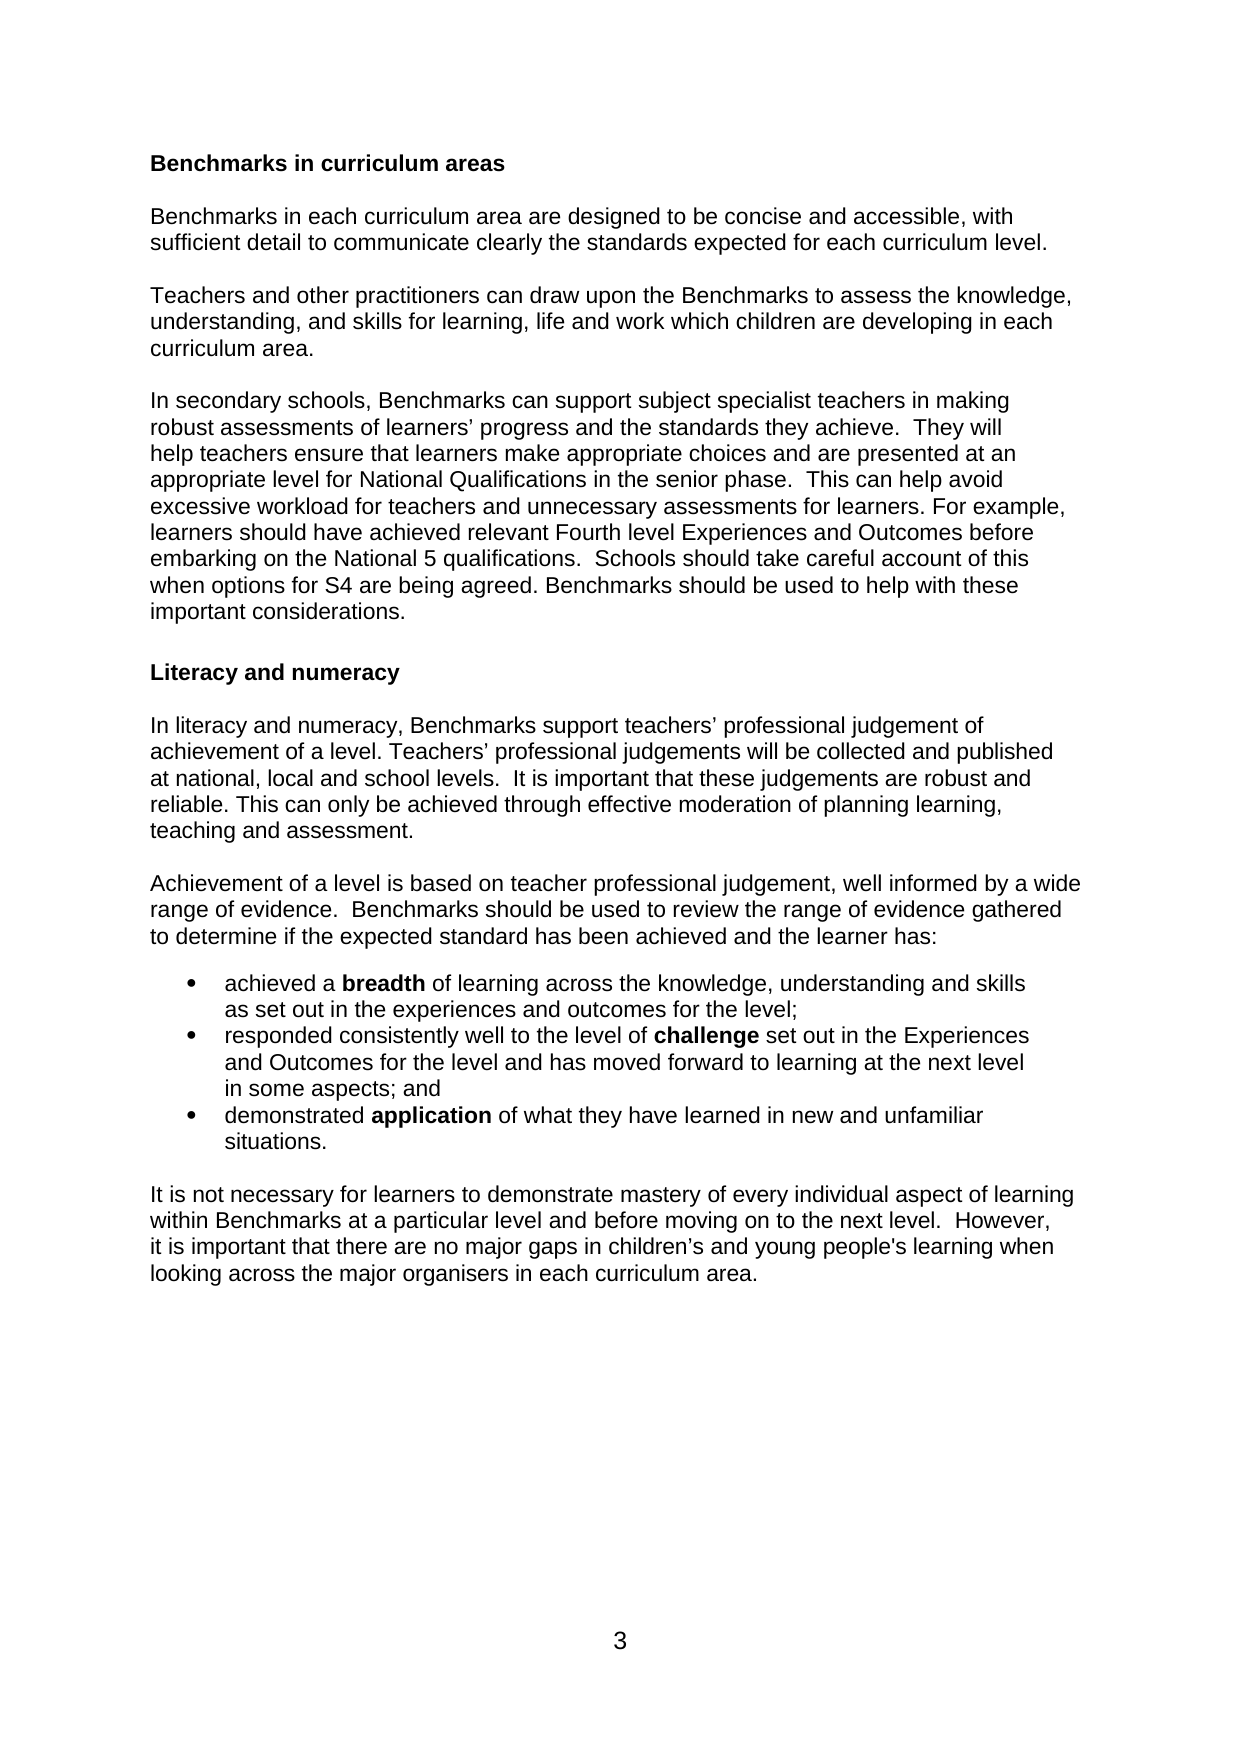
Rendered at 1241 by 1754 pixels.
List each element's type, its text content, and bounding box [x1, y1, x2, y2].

text In secondary schools, Benchmarks can support subject specialist teachers in making robust assessments of learners’ progress and the standards they achieve. They will help teachers ensure that learners make appropriate choices and are presented at an appropriate level for National Qualifications in the senior phase. This can help avoid excessive workload for teachers and unnecessary assessments for learners. For example, learners should have achieved relevant Fourth level Experiences and Outcomes before embarking on the National 5 qualifications. Schools should take careful account of this when options for S4 are being agreed. Benchmarks should be used to help with these important considerations. [150, 387, 1078, 624]
text It is not necessary for learners to demonstrate mastery of every individual aspect of learning within Benchmarks at a particular level and before moving on to the next level. However, it is important that there are no major gaps in children’s and young people's learning when looking across the major organisers in each curriculum area. [150, 1181, 1078, 1286]
text Literacy and numeracy [150, 659, 1078, 685]
text Achievement of a level is based on teacher professional judgement, well informed by a wide range of evidence. Benchmarks should be used to review the range of evidence gathered to determine if the expected standard has been achieved and the learner has: [150, 870, 1090, 949]
text Teachers and other practitioners can draw upon the Benchmarks to assess the knowledge, understanding, and skills for learning, life and work which children are developing in each curriculum area. [150, 282, 1078, 361]
text Benchmarks in each curriculum area are designed to be concise and accessible, with sufficient detail to communicate clearly the standards expected for each curriculum level. [150, 203, 1078, 255]
list demonstrated application of what they have learned in new and unfamiliar situations. [187, 1102, 1090, 1154]
text In literacy and numeracy, Benchmarks support teachers’ professional judgement of achievement of a level. Teachers’ professional judgements will be collected and published at national, local and school levels. It is important that these judgements are robust and reliable. This can only be achieved through effective moderation of planning learning, teaching and assessment. [150, 712, 1078, 843]
list achieved a breadth of learning across the knowledge, understanding and skills as set out in the experiences and outcomes for the level; [187, 970, 1090, 1022]
text Benchmarks in curriculum areas [150, 150, 1078, 176]
list responded consistently well to the level of challenge set out in the Experiences and Outcomes for the level and has moved forward to learning at the next level in some aspects; and [187, 1022, 1090, 1102]
